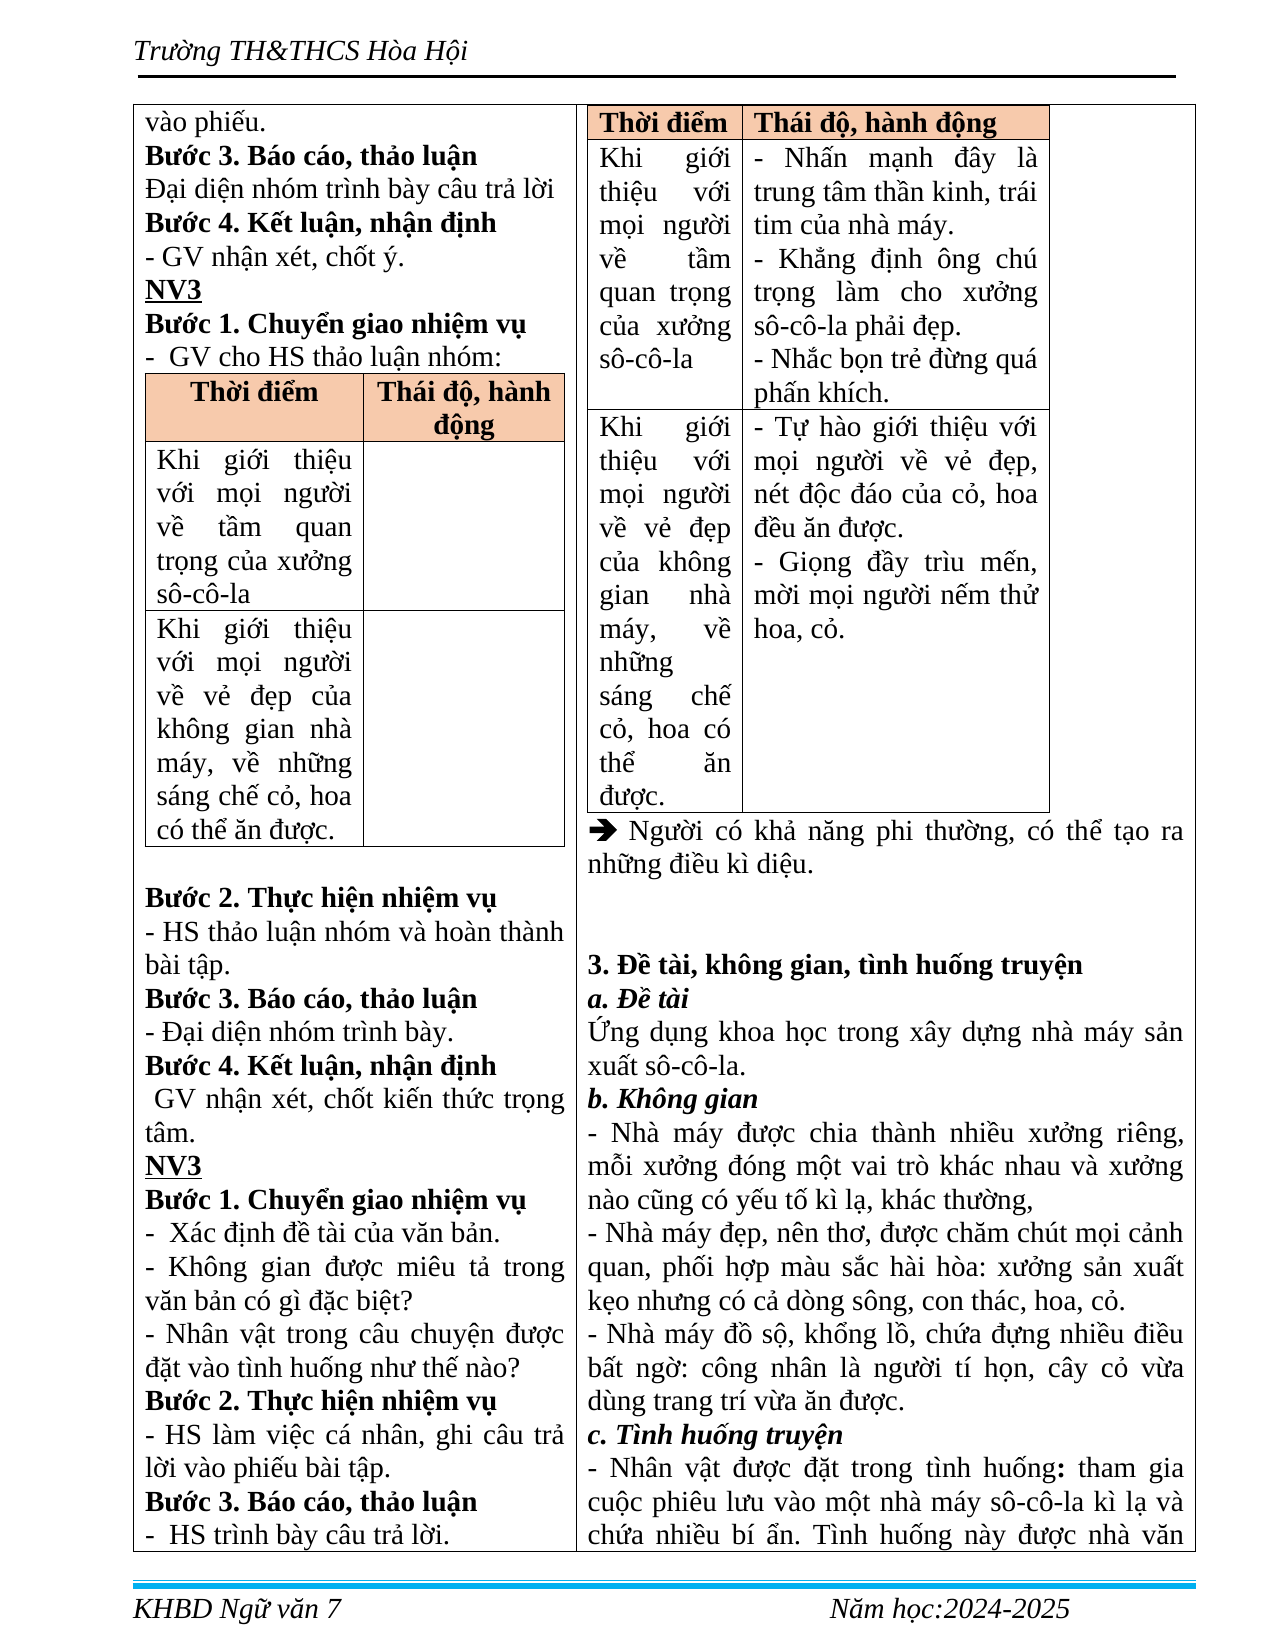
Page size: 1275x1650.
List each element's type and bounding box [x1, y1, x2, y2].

table_cell [134, 105, 576, 1551]
table_cell [577, 105, 1195, 1551]
